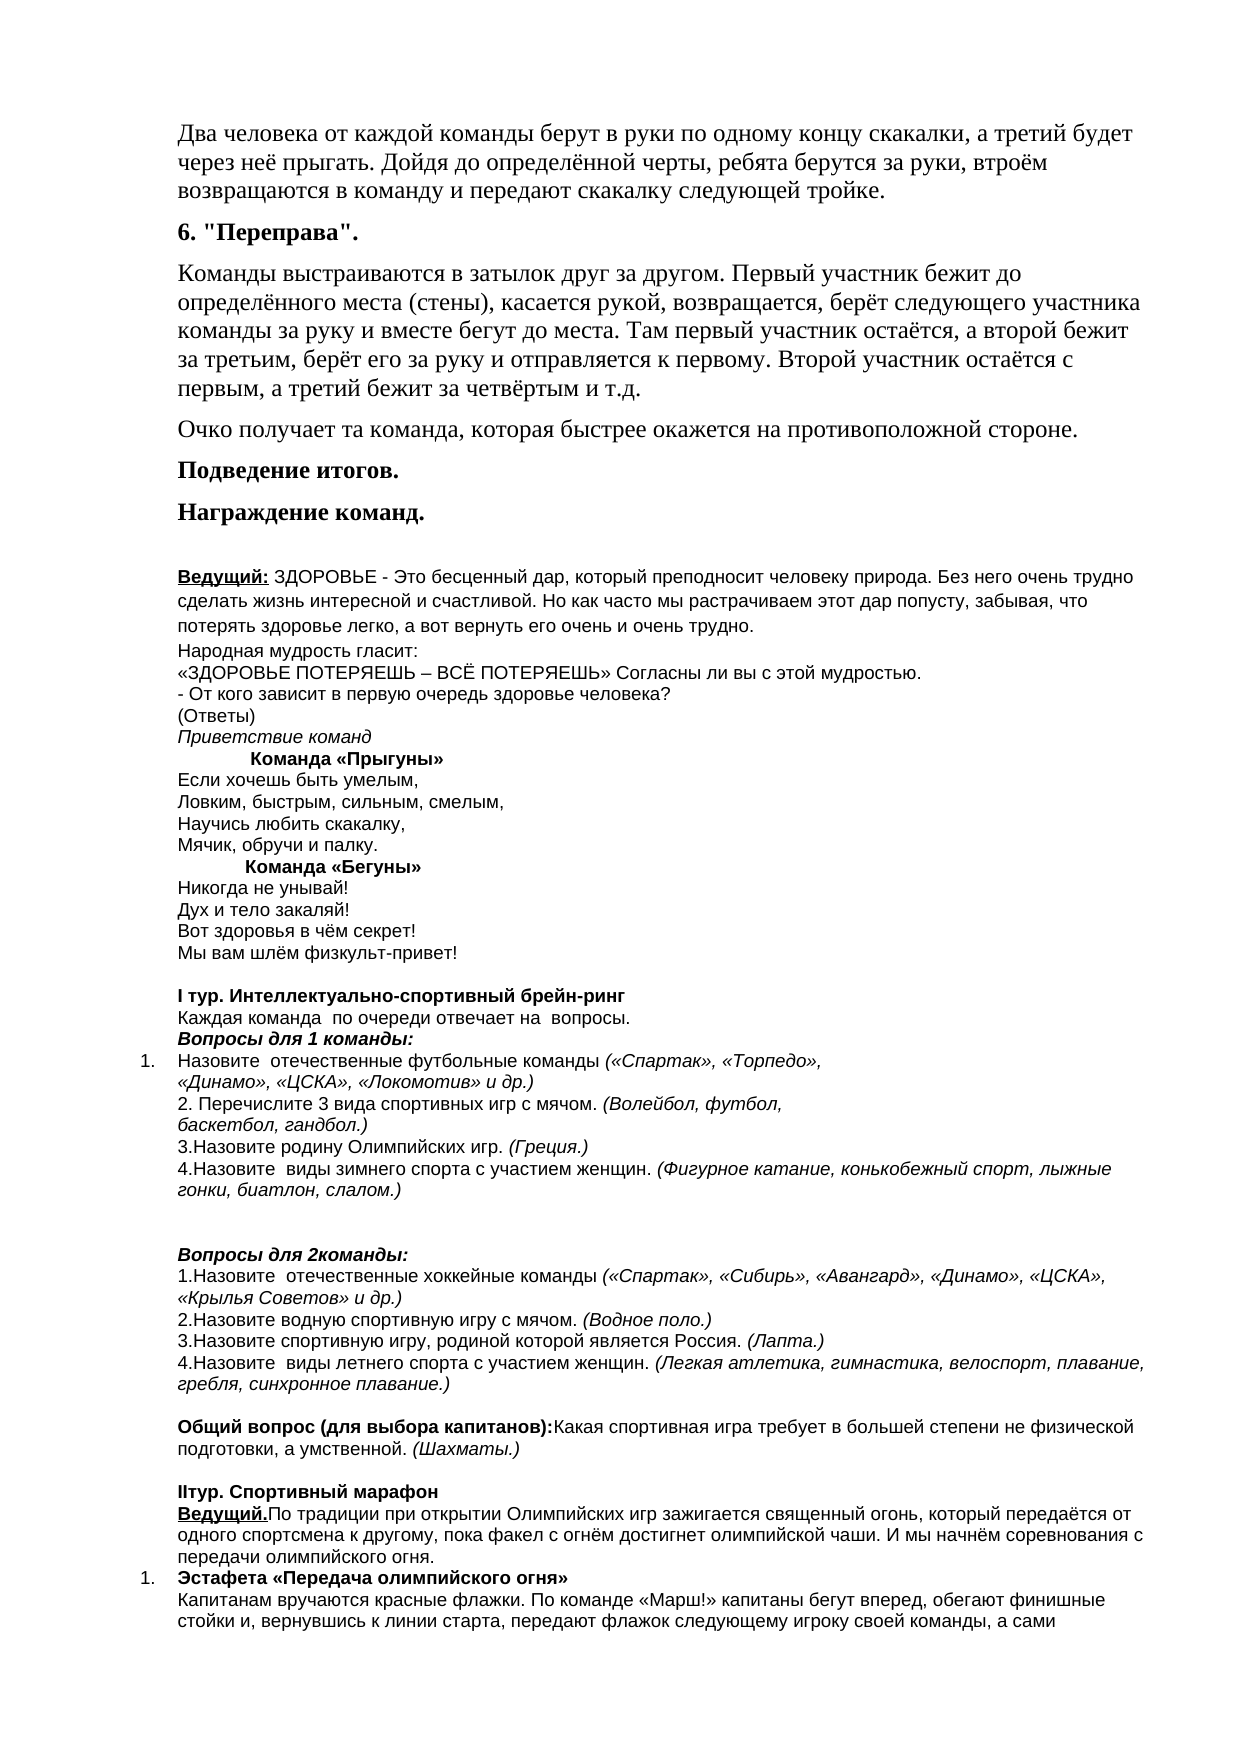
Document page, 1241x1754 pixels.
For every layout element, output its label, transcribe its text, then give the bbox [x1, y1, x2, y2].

text Дух и тело закаляй! [177, 899, 1152, 920]
text Приветствие команд [177, 726, 1152, 748]
text Ведущий: ЗДОРОВЬЕ - Это бесценный дар, который преподносит человеку природа. Без него очень трудно сделать жизнь интересной и счастливой. Но как часто мы растрачиваем этот дар попусту, забывая, что потерять здоровье легко, а вот вернуть его очень и очень трудно. [177, 538, 1152, 637]
text Команда «Бегуны» [177, 856, 1152, 877]
text Никогда не унывай! [177, 877, 1152, 899]
text Вопросы для 1 команды: [177, 1028, 1152, 1049]
text 4.Назовите виды летнего спорта с участием женщин. (Легкая атлетика, гимнастика, велоспорт, плавание, гребля, синхронное плавание.) [177, 1351, 1152, 1394]
list Назовите отечественные футбольные команды («Спартак», «Торпедо», [140, 1049, 1152, 1071]
text Ведущий.По традиции при открытии Олимпийских игр зажигается священный огонь, который передаётся от одного спортсмена к другому, пока факел с огнём достигнет олимпийской чаши. И мы начнём соревнования с передачи олимпийского огня. [177, 1502, 1152, 1567]
text Вот здоровья в чём секрет! [177, 920, 1152, 942]
text Подведение итогов. [177, 456, 1152, 484]
text баскетбол, гандбол.) [177, 1114, 1152, 1136]
text Если хочешь быть умелым, [177, 769, 1152, 791]
text Каждая команда по очереди отвечает на вопросы. [177, 1006, 1152, 1028]
list Эстафета «Передача олимпийского огня» [140, 1567, 1152, 1589]
text - От кого зависит в первую очередь здоровье человека? [177, 683, 1152, 704]
text Награждение команд. [177, 497, 1152, 526]
text 6. "Переправа". [177, 217, 1152, 246]
text Команда «Прыгуны» [177, 748, 1152, 769]
text 1.Назовите отечественные хоккейные команды («Спартак», «Сибирь», «Авангард», «Динамо», «ЦСКА», «Крылья Советов» и др.) [177, 1265, 1152, 1308]
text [177, 1589, 1152, 1632]
text 3.Назовите спортивную игру, родиной которой является Россия. (Лапта.) [177, 1330, 1152, 1351]
text I тур. Интеллектуально-спортивный брейн-ринг [177, 985, 1152, 1006]
text Очко получает та команда, которая быстрее окажется на противоположной стороне. [177, 414, 1152, 443]
text Команды выстраиваются в затылок друг за другом. Первый участник бежит до определённого места (стены), касается рукой, возвращается, берёт следующего участника команды за руку и вместе бегут до места. Там первый участник остаётся, а второй бежит за третьим, берёт его за руку и отправляется к первому. Второй участник остаётся с первым, а третий бежит за четвёртым и т.д. [177, 258, 1152, 402]
text Мячик, обручи и палку. [177, 834, 1152, 856]
text Два человека от каждой команды берут в руки по одному концу скакалки, а третий будет через неё прыгать. Дойдя до определённой черты, ребята берутся за руки, втроём возвращаются в команду и передают скакалку следующей тройке. [177, 118, 1152, 204]
text 4.Назовите виды зимнего спорта с участием женщин. (Фигурное катание, конькобежный спорт, лыжные гонки, биатлон, слалом.) [177, 1157, 1152, 1201]
text Мы вам шлём физкульт-привет! [177, 942, 1152, 963]
text IIтур. Спортивный марафон [177, 1481, 1152, 1502]
text 2. Перечислите 3 вида спортивных игр с мячом. (Волейбол, футбол, [177, 1093, 1152, 1114]
text Научись любить скакалку, [177, 812, 1152, 834]
text «Динамо», «ЦСКА», «Локомотив» и др.) [177, 1071, 1152, 1093]
text Общий вопрос (для выбора капитанов):Какая спортивная игра требует в большей степени не физической подготовки, а умственной. (Шахматы.) [177, 1416, 1152, 1459]
text Ловким, быстрым, сильным, смелым, [177, 791, 1152, 812]
text 2.Назовите водную спортивную игру с мячом. (Водное поло.) [177, 1308, 1152, 1330]
text «ЗДОРОВЬЕ ПОТЕРЯЕШЬ – ВСЁ ПОТЕРЯЕШЬ» Согласны ли вы с этой мудростью. [177, 661, 1152, 683]
text 3.Назовите родину Олимпийских игр. (Греция.) [177, 1136, 1152, 1157]
text Вопросы для 2команды: [177, 1244, 1152, 1265]
text Народная мудрость гласит: [177, 640, 1152, 661]
text (Ответы) [177, 704, 1152, 726]
